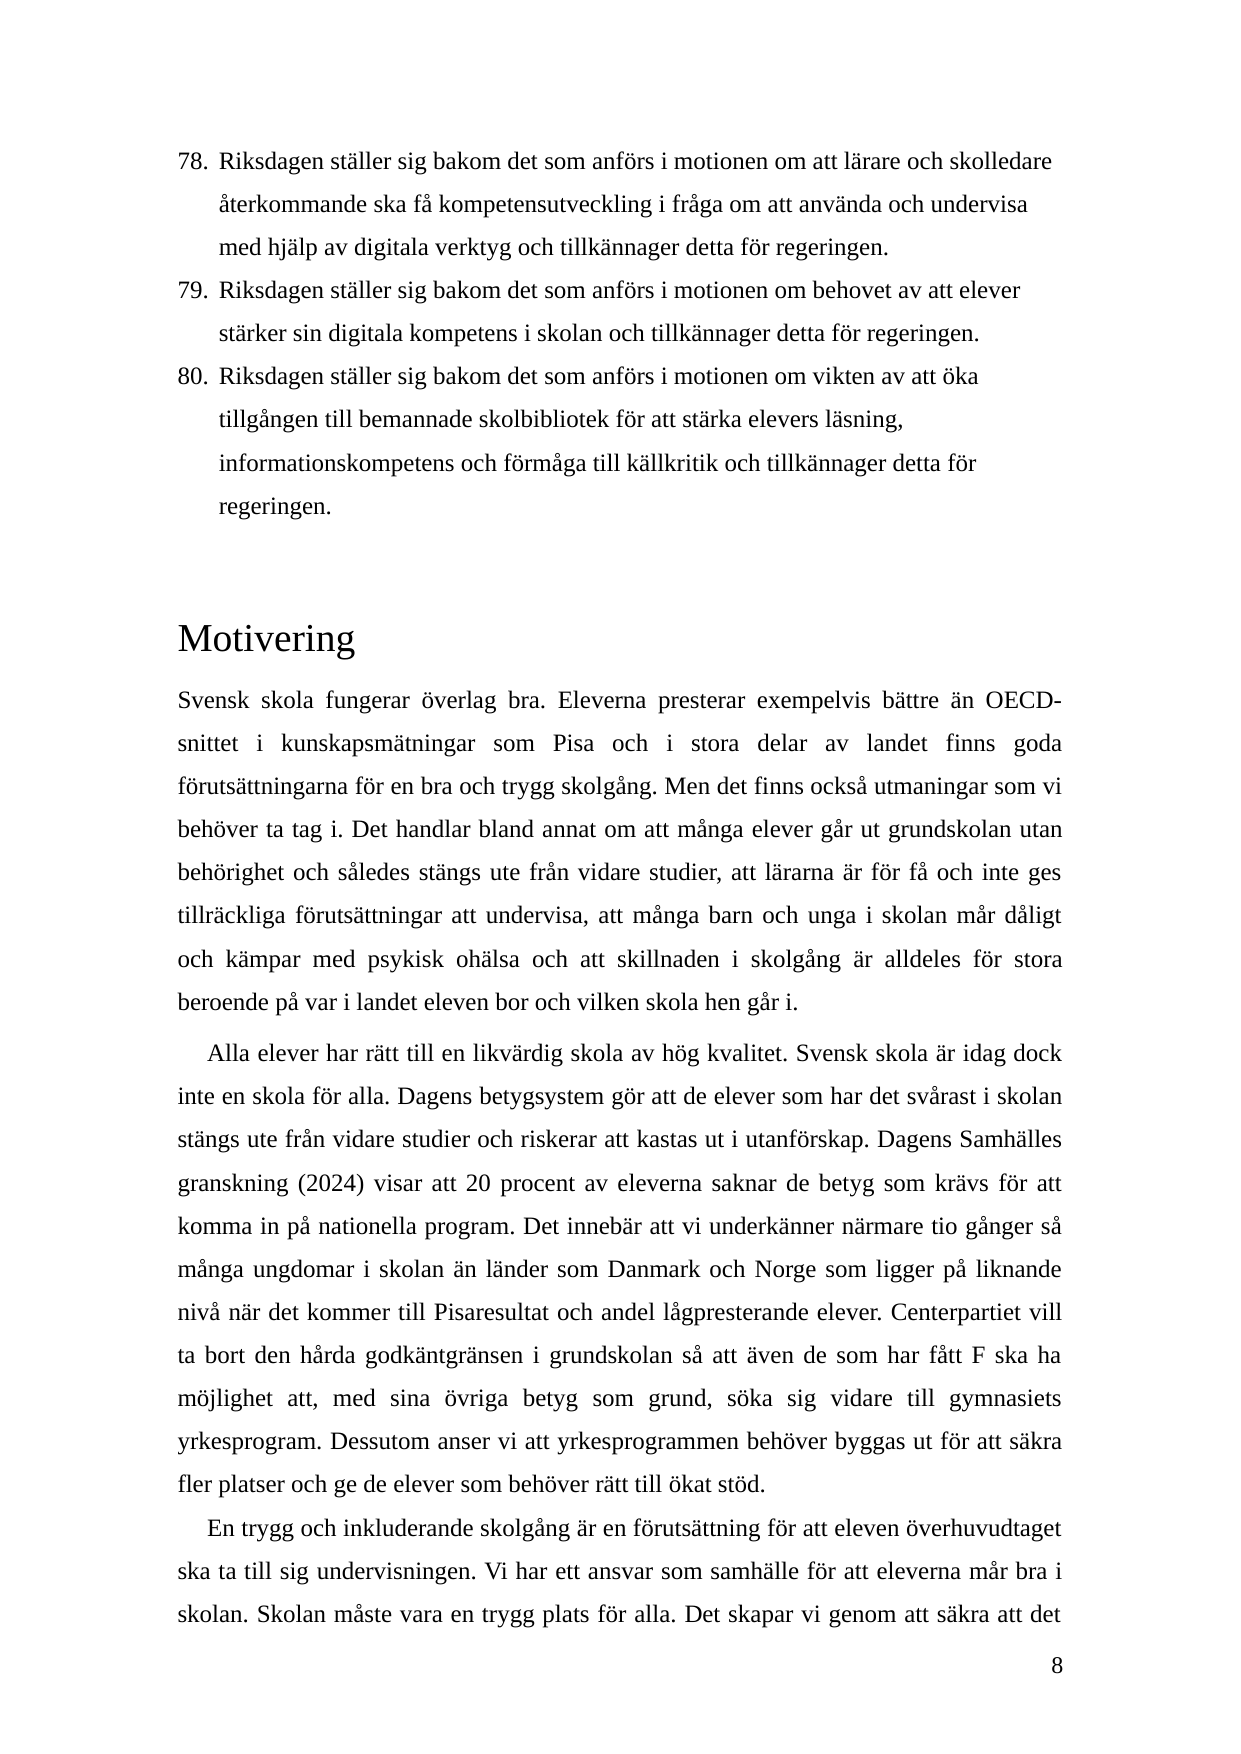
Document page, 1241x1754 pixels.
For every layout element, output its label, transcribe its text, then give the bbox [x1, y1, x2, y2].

text Svensk skola fungerar överlag bra. Eleverna presterar exempelvis bättre än OECD-snittet i kunskapsmätningar som Pisa och i stora delar av landet finns goda förutsättningarna för en bra och trygg skolgång. Men det finns också utmaningar som vi behöver ta tag i. Det handlar bland annat om att många elever går ut grundskolan utan behörighet och således stängs ute från vidare studier, att lärarna är för få och inte ges tillräckliga förutsättningar att undervisa, att många barn och unga i skolan mår dåligt och kämpar med psykisk ohälsa och att skillnaden i skolgång är alldeles för stora beroende på var i landet eleven bor och vilken skola hen går i. [177, 685, 1063, 1016]
text Alla elever har rätt till en likvärdig skola av hög kvalitet. Svensk skola är idag dock inte en skola för alla. Dagens betygsystem gör att de elever som har det svårast i skolan stängs ute från vidare studier och riskerar att kastas ut i utanförskap. Dagens Samhälles granskning (2024) visar att 20 procent av eleverna saknar de betyg som krävs för att komma in på nationella program. Det innebär att vi underkänner närmare tio gånger så många ungdomar i skolan än länder som Danmark och Norge som ligger på liknande nivå när det kommer till Pisaresultat och andel lågpresterande elever. Centerpartiet vill ta bort den hårda godkäntgränsen i grundskolan så att även de som har fått F ska ha möjlighet att, med sina övriga betyg som grund, söka sig vidare till gymnasiets yrkesprogram. Dessutom anser vi att yrkesprogrammen behöver byggas ut för att säkra fler platser och ge de elever som behöver rätt till ökat stöd. [177, 1038, 1063, 1498]
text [177, 1513, 1063, 1628]
